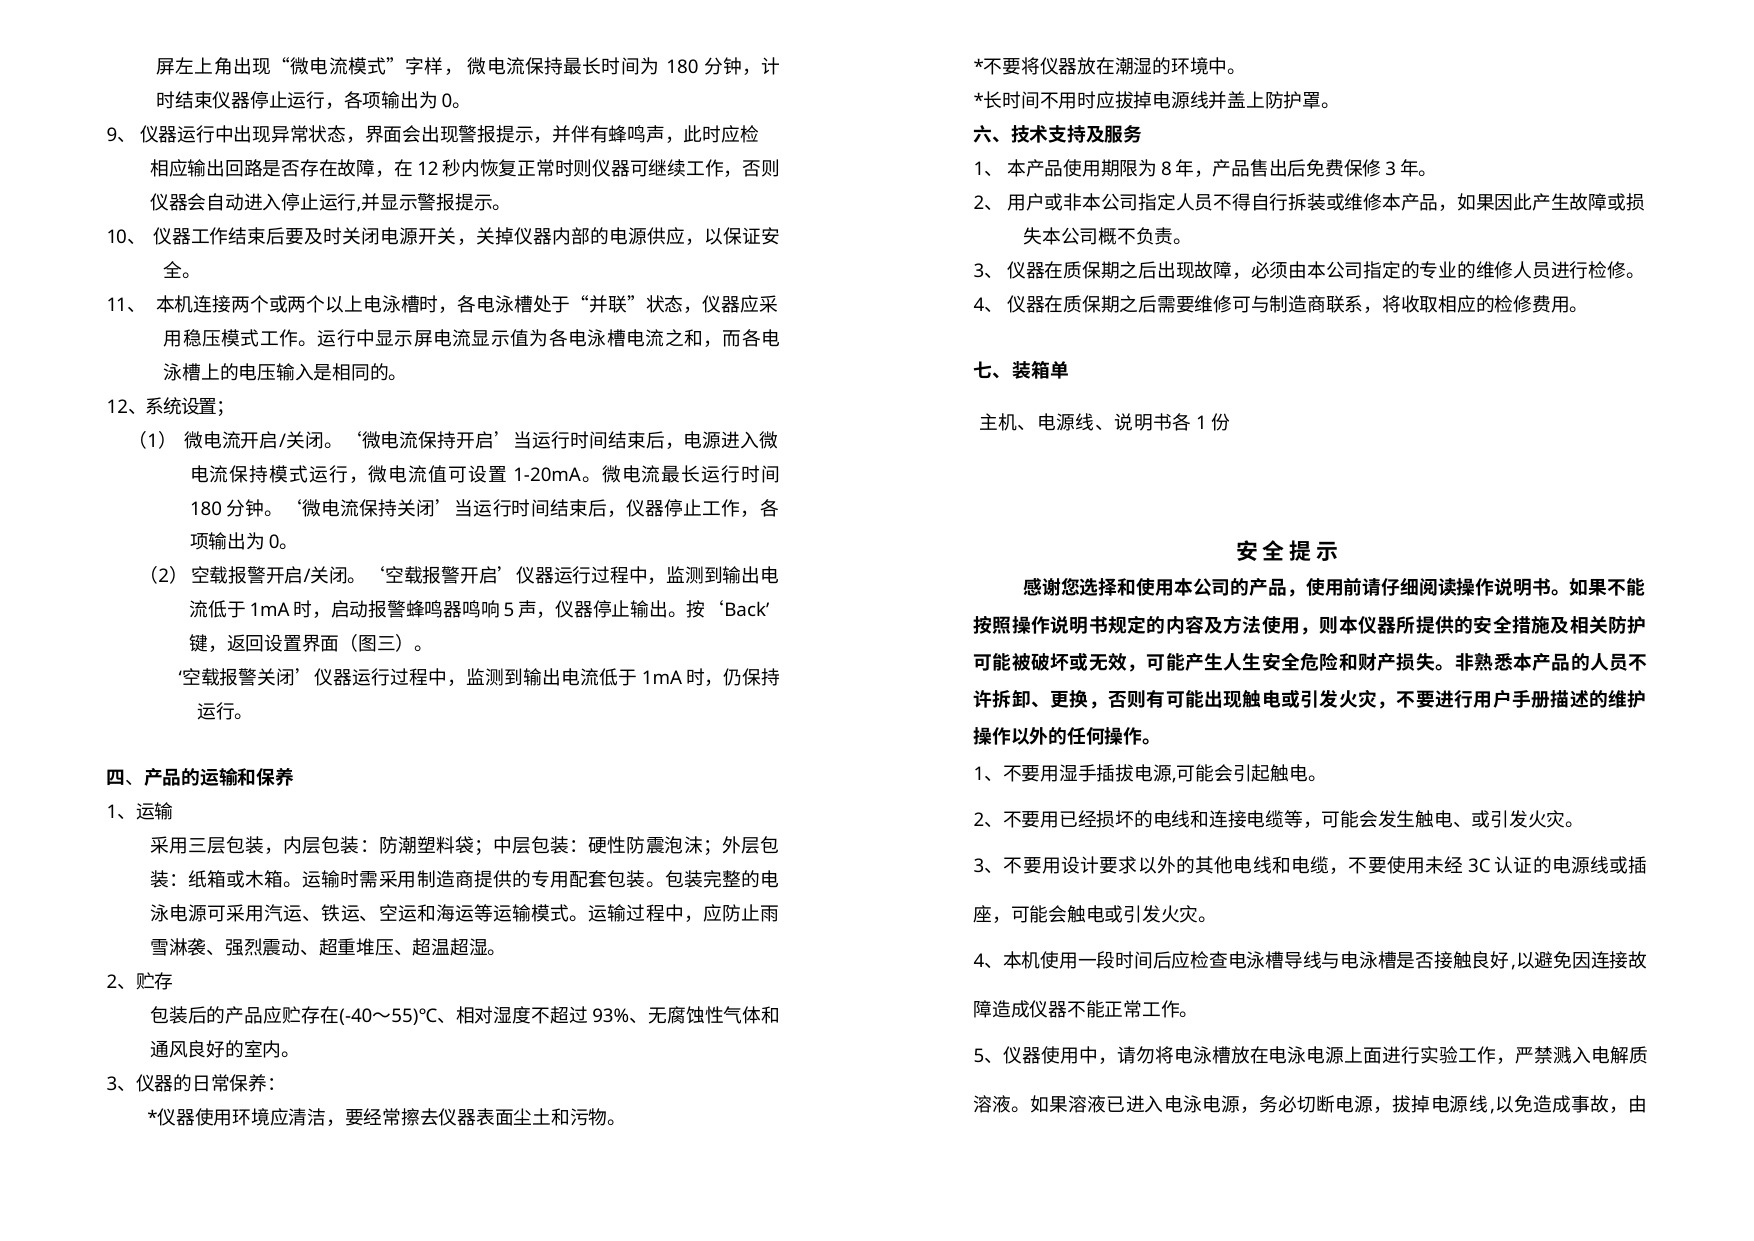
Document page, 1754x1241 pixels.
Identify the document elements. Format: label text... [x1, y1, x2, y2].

text 感谢您选择和使用本公司的产品，使用前请仔细阅读操作说明书。如果不能按照操作说明书规定的内容及方法使用，则本仪器所提供的安全措施及相关防护可能被破坏或无效，可能产生人生安全危险和财产损失。非熟悉本产品的人员不许拆卸、更换，否则有可能出现触电或引发火灾，不要进行用户手册描述的维护操作以外的任何操作。 [973, 570, 1648, 752]
text 9、 仪器运行中出现异常状态，界面会出现警报提示，并伴有蜂鸣声，此时应检 [106, 119, 781, 147]
text 12、系统设置； [106, 391, 781, 418]
text 六、技术支持及服务 [973, 119, 1648, 147]
text *不要将仪器放在潮湿的环境中。 [973, 52, 1648, 79]
text 主机、电源线、说明书各1份 [973, 408, 1648, 435]
text 1、 本产品使用期限为8年，产品售出后免费保修3年。 [973, 153, 1648, 181]
text 采用三层包装，内层包装：防潮塑料袋；中层包装：硬性防震泡沫；外层包装：纸箱或木箱。运输时需采用制造商提供的专用配套包装。包装完整的电泳电源可采用汽运、铁运、空运和海运等运输模式。运输过程中，应防止雨雪淋袭、强烈震动、超重堆压、超温超湿。 [150, 831, 781, 960]
text 5、仪器使用中，请勿将电泳槽放在电泳电源上面进行实验工作，严禁溅入电解质溶液。如果溶液已进入电泳电源，务必切断电源，拔掉电源线,以免造成事故，由专业人员检修后方可使用。 [973, 1038, 1648, 1119]
text 2、不要用已经损坏的电线和连接电缆等，可能会发生触电、或引发火灾。 [973, 802, 1648, 835]
text 安 全 提 示 [973, 533, 1648, 566]
text 11、 本机连接两个或两个以上电泳槽时，各电泳槽处于“并联”状态，仪器应采用稳压模式工作。运行中显示屏电流显示值为各电泳槽电流之和，而各电泳槽上的电压输入是相同的。 [106, 289, 781, 384]
text 3、 仪器在质保期之后出现故障，必须由本公司指定的专业的维修人员进行检修。 [973, 255, 1648, 283]
text （1） 微电流开启/关闭。‘微电流保持开启’当运行时间结束后，电源进入微电流保持模式运行，微电流值可设置1-20mA。微电流最长运行时间180分钟。‘微电流保持关闭’当运行时间结束后，仪器停止工作，各项输出为0。 [106, 425, 781, 554]
text 四、产品的运输和保养 [106, 763, 781, 790]
text 2、贮存 [106, 966, 781, 994]
text 包装后的产品应贮存在(-40～55)℃、相对湿度不超过93%、无腐蚀性气体和通风良好的室内。 [150, 1000, 781, 1062]
list 装箱单 [973, 355, 1648, 382]
text 1、运输 [106, 797, 781, 824]
text 4、 仪器在质保期之后需要维修可与制造商联系，将收取相应的检修费用。 [973, 289, 1648, 317]
text （2） 空载报警开启/关闭。‘空载报警开启’仪器运行过程中，监测到输出电流低于1mA时，启动报警蜂鸣器鸣响5声，仪器停止输出。按‘Back’键，返回设置界面（图三）。 [139, 561, 781, 656]
text 10、 仪器工作结束后要及时关闭电源开关，关掉仪器内部的电源供应，以保证安全。 [106, 221, 781, 283]
text 3、不要用设计要求以外的其他电线和电缆，不要使用未经3C认证的电源线或插座，可能会触电或引发火灾。 [973, 848, 1648, 929]
text *仪器使用环境应清洁，要经常擦去仪器表面尘土和污物。 [128, 1102, 781, 1129]
text 3、仪器的日常保养： [106, 1068, 781, 1096]
text 相应输出回路是否存在故障，在12秒内恢复正常时则仪器可继续工作，否则仪器会自动进入停止运行,并显示警报提示。 [150, 153, 781, 215]
text 1、不要用湿手插拔电源,可能会引起触电。 [973, 756, 1648, 789]
text 2、 用户或非本公司指定人员不得自行拆装或维修本产品，如果因此产生故障或损失本公司概不负责。 [973, 187, 1648, 249]
text 4、本机使用一段时间后应检查电泳槽导线与电泳槽是否接触良好,以避免因连接故障造成仪器不能正常工作。 [973, 943, 1648, 1024]
text *长时间不用时应拔掉电源线并盖上防护罩。 [973, 86, 1648, 113]
text 8、 仪器运行至定时时间结束后蜂鸣3声，自动进入微电流保持界面（此功能可以手工关闭；如微电流关闭，仪器在运行计时结束后将停止工作），此时显示屏左上角出现“微电流模式”字样， 微电流保持最长时间为 180 分钟，计时结束仪器停止运行，各项输出为0。 [106, 52, 781, 113]
text ‘空载报警关闭’仪器运行过程中，监测到输出电流低于1mA时，仍保持运行。 [178, 663, 781, 724]
